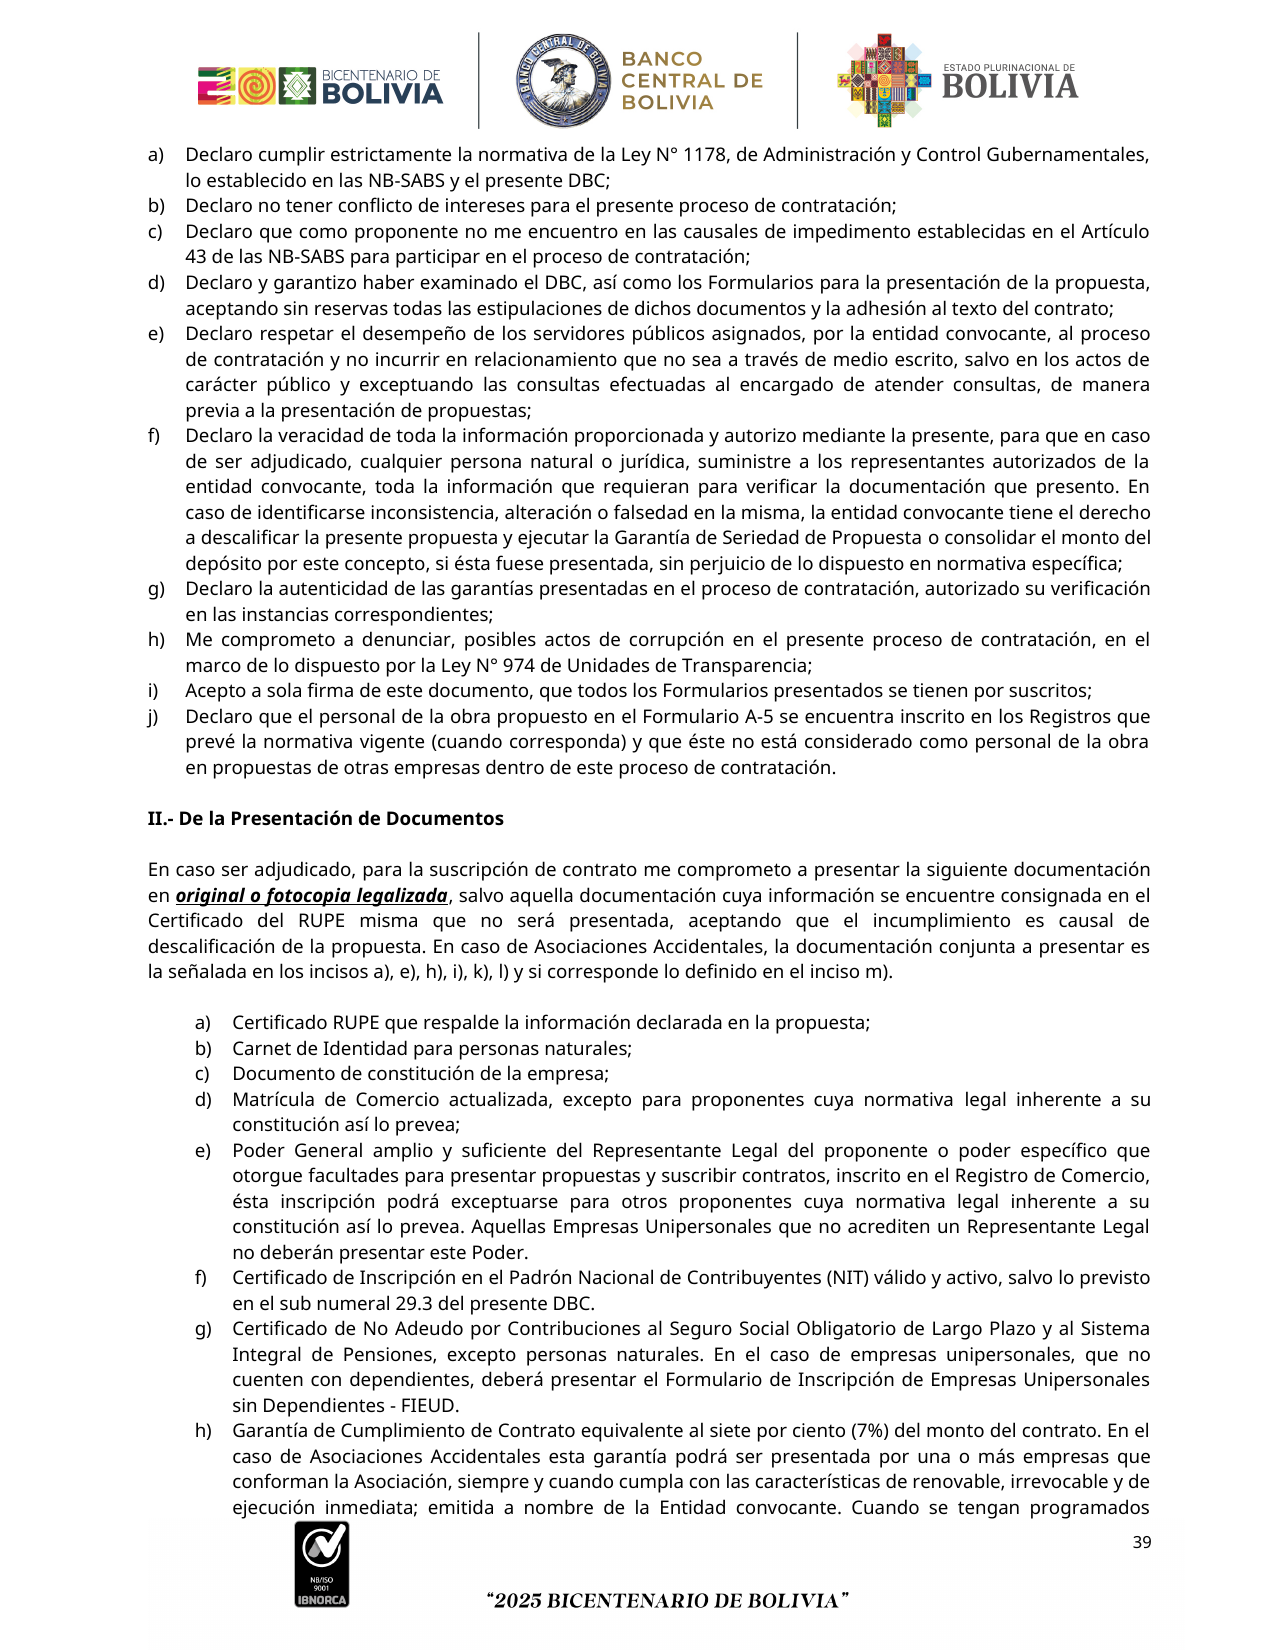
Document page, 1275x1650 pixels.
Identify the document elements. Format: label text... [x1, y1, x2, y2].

list Declaro no tener conflicto de intereses para el presente proceso de contratación; [148, 193, 1152, 218]
picture [0, 16, 1275, 132]
text II.- De la Presentación de Documentos [148, 805, 1152, 831]
list Carnet de Identidad para personas naturales; [194, 1035, 1152, 1061]
list Declaro y garantizo haber examinado el DBC, así como los Formularios para la presentación de la propuesta, aceptando sin reservas todas las estipulaciones de dichos documentos y la adhesión al texto del contrato; [148, 269, 1152, 320]
list Certificado de No Adeudo por Contribuciones al Seguro Social Obligatorio de Largo Plazo y al Sistema Integral de Pensiones, excepto personas naturales. En el caso de empresas unipersonales, que no cuenten con dependientes, deberá presentar el Formulario de Inscripción de Empresas Unipersonales sin Dependientes - FIEUD. [194, 1316, 1152, 1418]
list Matrícula de Comercio actualizada, excepto para proponentes cuya normativa legal inherente a su constitución así lo prevea; [194, 1086, 1152, 1137]
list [194, 1418, 1152, 1520]
list Acepto a sola firma de este documento, que todos los Formularios presentados se tienen por suscritos; [148, 678, 1152, 703]
picture [147, 1518, 1185, 1650]
text En caso ser adjudicado, para la suscripción de contrato me comprometo a presentar la siguiente documentación en original o fotocopia legalizada, salvo aquella documentación cuya información se encuentre consignada en el Certificado del RUPE misma que no será presentada, aceptando que el incumplimiento es causal de descalificación de la propuesta. En caso de Asociaciones Accidentales, la documentación conjunta a presentar es la señalada en los incisos a), e), h), i), k), l) y si corresponde lo definido en el inciso m). [148, 856, 1152, 984]
list Me comprometo a denunciar, posibles actos de corrupción en el presente proceso de contratación, en el marco de lo dispuesto por la Ley N° 974 de Unidades de Transparencia; [148, 627, 1152, 678]
list Declaro que como proponente no me encuentro en las causales de impedimento establecidas en el Artículo 43 de las NB-SABS para participar en el proceso de contratación; [148, 218, 1152, 269]
list Declaro la veracidad de toda la información proporcionada y autorizo mediante la presente, para que en caso de ser adjudicado, cualquier persona natural o jurídica, suministre a los representantes autorizados de la entidad convocante, toda la información que requieran para verificar la documentación que presento. En caso de identificarse inconsistencia, alteración o falsedad en la misma, la entidad convocante tiene el derecho a descalificar la presente propuesta y ejecutar la Garantía de Seriedad de Propuesta o consolidar el monto del depósito por este concepto, si ésta fuese presentada, sin perjuicio de lo dispuesto en normativa específica; [148, 422, 1152, 576]
list Poder General amplio y suficiente del Representante Legal del proponente o poder específico que otorgue facultades para presentar propuestas y suscribir contratos, inscrito en el Registro de Comercio, ésta inscripción podrá exceptuarse para otros proponentes cuya normativa legal inherente a su constitución así lo prevea. Aquellas Empresas Unipersonales que no acrediten un Representante Legal no deberán presentar este Poder. [194, 1137, 1152, 1265]
list Declaro cumplir estrictamente la normativa de la Ley N° 1178, de Administración y Control Gubernamentales, lo establecido en las NB-SABS y el presente DBC; [148, 142, 1152, 193]
list Declaro respetar el desempeño de los servidores públicos asignados, por la entidad convocante, al proceso de contratación y no incurrir en relacionamiento que no sea a través de medio escrito, salvo en los actos de carácter público y exceptuando las consultas efectuadas al encargado de atender consultas, de manera previa a la presentación de propuestas; [148, 320, 1152, 422]
list Certificado RUPE que respalde la información declarada en la propuesta; [194, 1009, 1152, 1035]
list Declaro la autenticidad de las garantías presentadas en el proceso de contratación, autorizado su verificación en las instancias correspondientes; [148, 576, 1152, 627]
list Documento de constitución de la empresa; [194, 1061, 1152, 1086]
list Declaro que el personal de la obra propuesto en el Formulario A-5 se encuentra inscrito en los Registros que prevé la normativa vigente (cuando corresponda) y que éste no está considerado como personal de la obra en propuestas de otras empresas dentro de este proceso de contratación. [148, 703, 1152, 780]
list Certificado de Inscripción en el Padrón Nacional de Contribuyentes (NIT) válido y activo, salvo lo previsto en el sub numeral 29.3 del presente DBC. [194, 1265, 1152, 1316]
